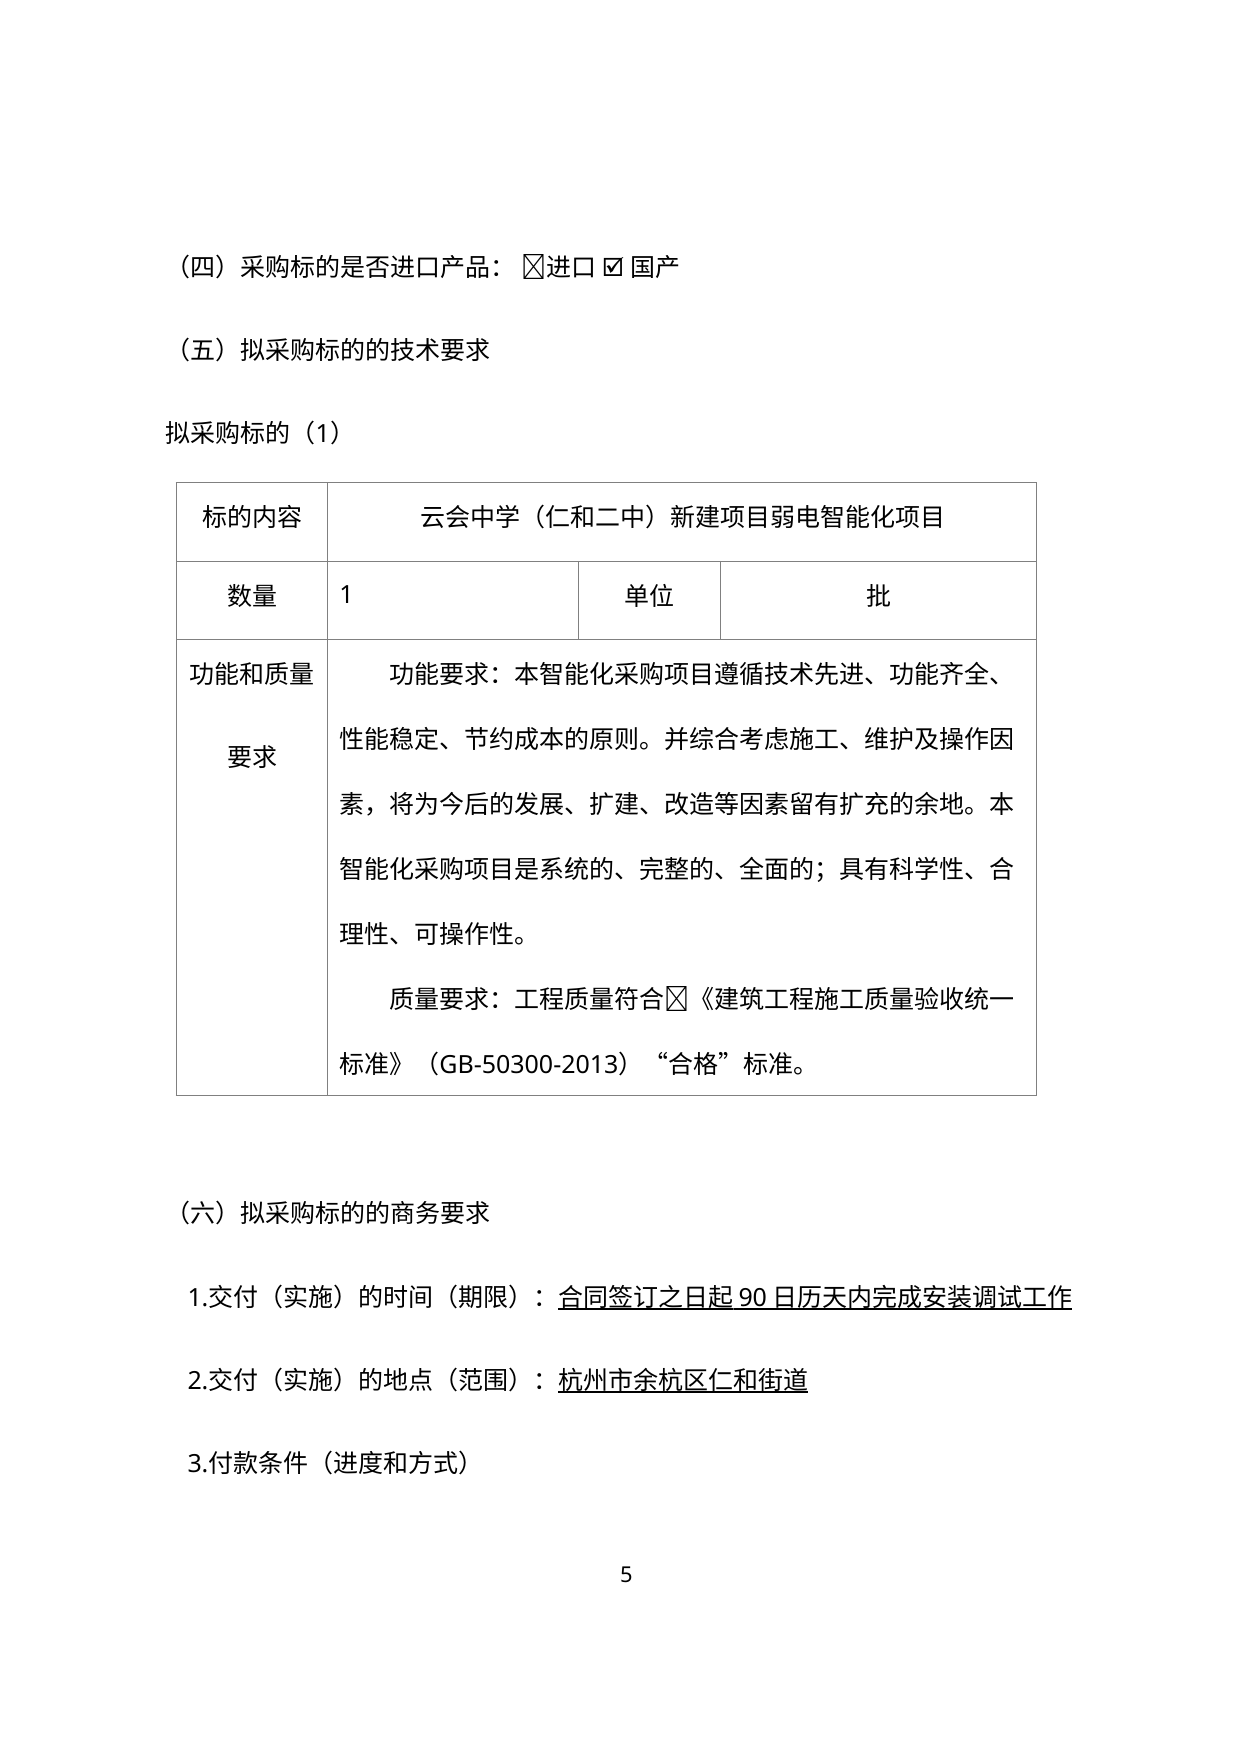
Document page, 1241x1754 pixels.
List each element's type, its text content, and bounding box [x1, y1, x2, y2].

table_cell 批 [721, 562, 1036, 639]
table_cell 1 [328, 562, 578, 639]
table_cell 数量 [177, 562, 327, 639]
text 3.付款条件（进度和方式） [187, 1429, 1087, 1494]
table_cell 单位 [579, 562, 720, 639]
table_cell 功能和质量 要求 [177, 640, 327, 1095]
text 拟采购标的（1） [165, 399, 1087, 464]
text 1.交付（实施）的时间（期限）：合同签订之日起90日历天内完成安装调试工作 [187, 1263, 1087, 1328]
text （四）采购标的是否进口产品： 进口 国产 [165, 233, 1087, 298]
text （六）拟采购标的的商务要求 [165, 1179, 1087, 1244]
table_header 标的内容 [177, 483, 327, 561]
text 2.交付（实施）的地点（范围）：杭州市余杭区仁和街道 [187, 1346, 1087, 1411]
text （五）拟采购标的的技术要求 [165, 316, 1087, 381]
table_header 云会中学（仁和二中）新建项目弱电智能化项目 [328, 483, 1036, 561]
table_cell 功能要求：本智能化采购项目遵循技术先进、功能齐全、性能稳定、节约成本的原则。并综合考虑施工、维护及操作因素，将为今后的发展、扩建、改造等因素留有扩充的余地。本智能化采购项目是系统的、完整的、全面的；具有科学性、合理性、可操作性。 质量要求：工程质量符合《建筑工程施工质量验收统一标准》（GB-50300-2013）“合格”标准。 [328, 640, 1036, 1095]
